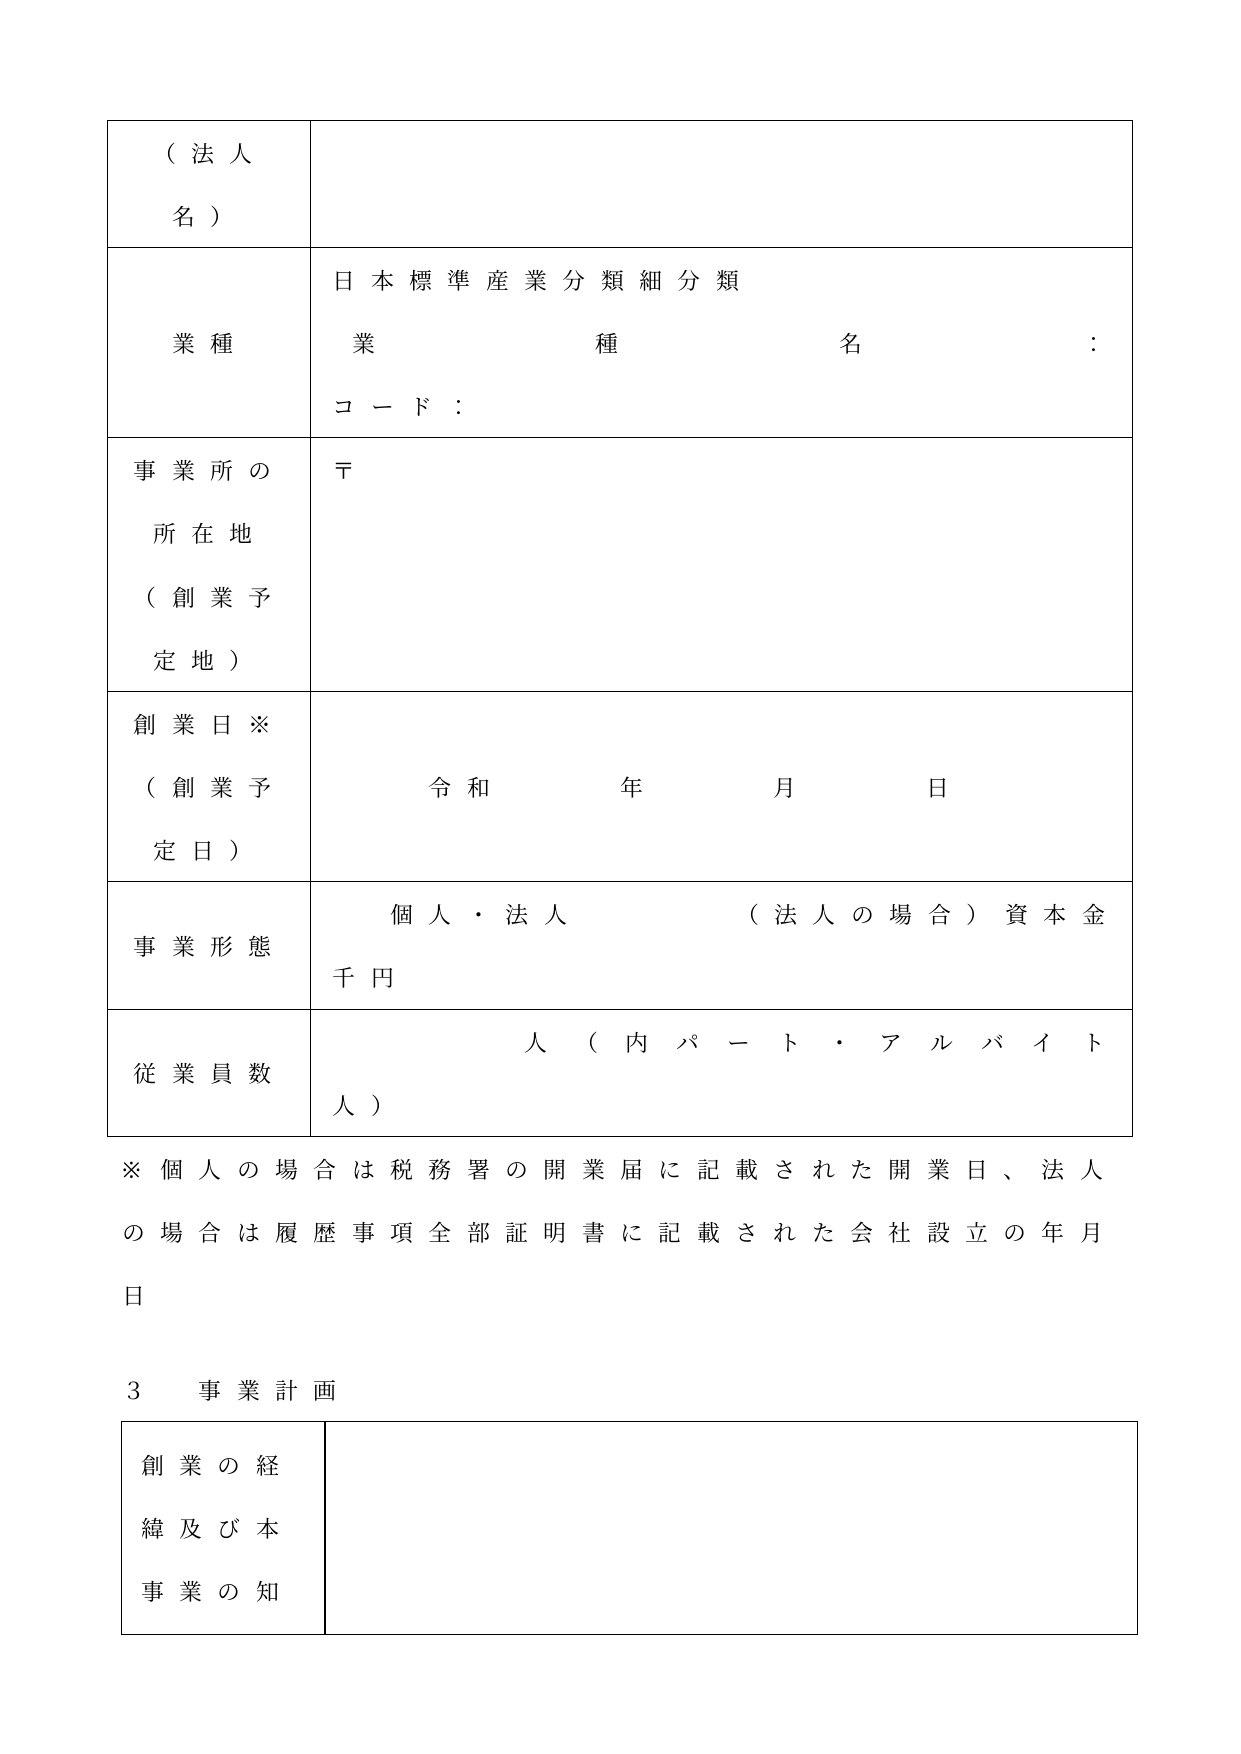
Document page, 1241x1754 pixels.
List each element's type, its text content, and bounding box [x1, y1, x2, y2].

table_cell 個人・法人 （法人の場合）資本金 千円 [311, 882, 1132, 1008]
table_cell 業種 [108, 248, 310, 437]
table_header [311, 121, 1132, 247]
table_cell 事業形態 [108, 882, 310, 1008]
table_cell 事業所の 所在地 （創業予定地） [108, 438, 310, 691]
table_header 屋号 （法人名） [108, 121, 310, 247]
table_cell 〒 [311, 438, 1132, 691]
table_header [326, 1422, 1137, 1633]
table_cell 令和 年 月 日 [311, 692, 1132, 881]
table_cell 創業日※ （創業予定日） [108, 692, 310, 881]
table_header 創業の経緯及び本事業の知識・経験等 [122, 1422, 324, 1633]
text ３ 事業計画 [122, 1358, 1118, 1421]
text ※個人の場合は税務署の開業届に記載された開業日、法人の場合は履歴事項全部証明書に記載された会社設立の年月日 [122, 1137, 1118, 1326]
table_cell 人（内パート・アルバイト 人） [311, 1010, 1132, 1136]
table_cell 従業員数 [108, 1010, 310, 1136]
table_cell 日本標準産業分類細分類 業種名： コード： [311, 248, 1132, 437]
